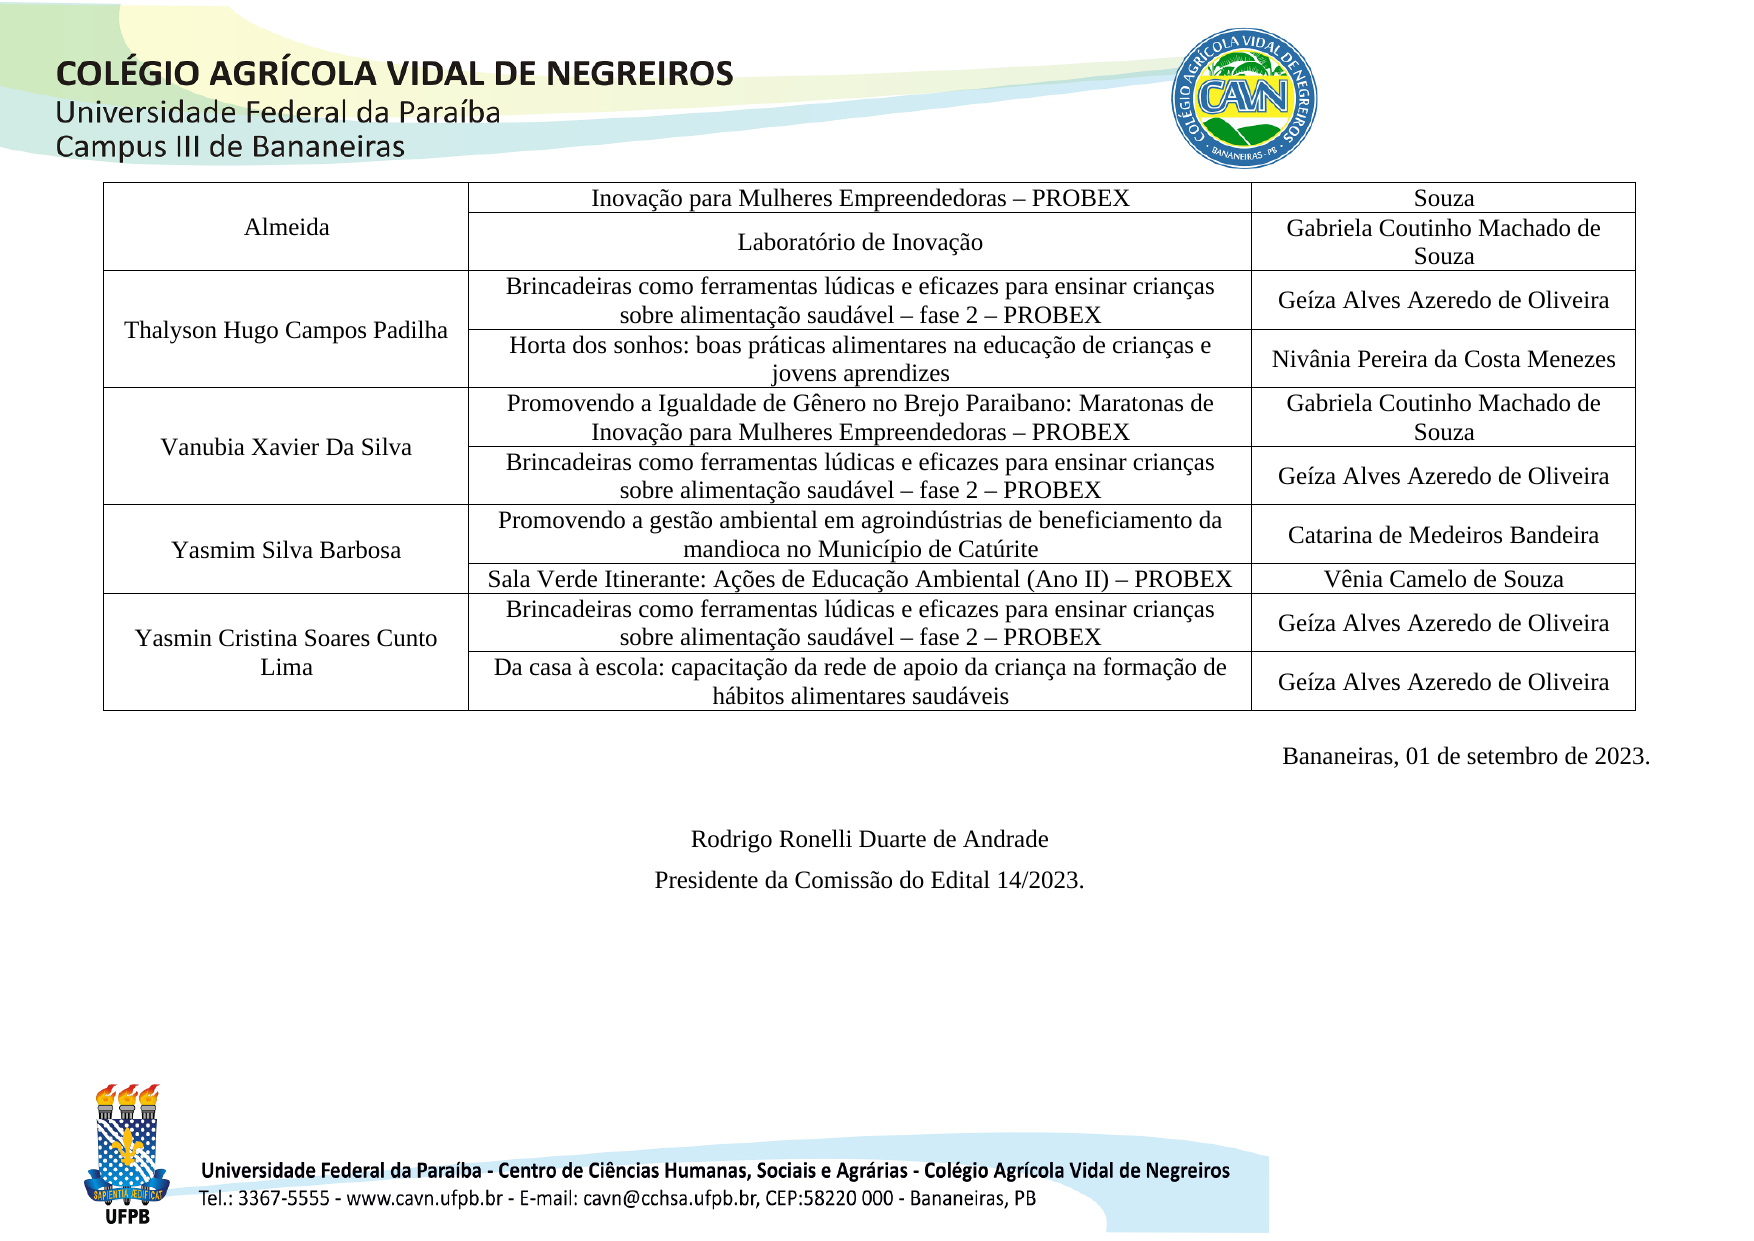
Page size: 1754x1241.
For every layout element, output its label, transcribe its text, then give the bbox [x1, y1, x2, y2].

table_cell Yasmin Cristina Soares Cunto Lima [104, 594, 468, 710]
table_cell Thais Sthephanye Vieira De Almeida [104, 183, 468, 270]
table_cell Geíza Alves Azeredo de Oliveira [1252, 652, 1635, 710]
table_cell Thalyson Hugo Campos Padilha [104, 271, 468, 387]
table_cell Da casa à escola: capacitação da rede de apoio da criança na formação de hábitos alimentares saudáveis [469, 652, 1251, 710]
table_cell Geíza Alves Azeredo de Oliveira [1252, 594, 1635, 651]
table_cell Horta dos sonhos: boas práticas alimentares na educação de crianças e jovens aprendizes [469, 330, 1251, 387]
table_cell Gabriela Coutinho Machado de Souza [1252, 388, 1635, 446]
text Bananeiras, 01 de setembro de 2023. [89, 741, 1651, 770]
table_cell Geíza Alves Azeredo de Oliveira [1252, 447, 1635, 504]
table_cell Promovendo a Igualdade de Gênero no Brejo Paraibano: Maratonas de Inovação para Mulheres Empreendedoras – PROBEX [469, 388, 1251, 446]
table_cell Vênia Camelo de Souza [1252, 564, 1635, 593]
table_cell Brincadeiras como ferramentas lúdicas e eficazes para ensinar crianças sobre alimentação saudável – fase 2 – PROBEX [469, 447, 1251, 504]
table_cell Sala Verde Itinerante: Ações de Educação Ambiental (Ano II) – PROBEX [469, 564, 1251, 593]
table_cell Gabriela Coutinho Machado de Souza [1252, 183, 1635, 212]
text Presidente da Comissão do Edital 14/2023. [89, 865, 1651, 894]
table_cell Promovendo a gestão ambiental em agroindústrias de beneficiamento da mandioca no Município de Catúrite [469, 505, 1251, 563]
picture [0, 1, 1335, 178]
table_cell Nivânia Pereira da Costa Menezes [1252, 330, 1635, 387]
table_cell Geíza Alves Azeredo de Oliveira [1252, 271, 1635, 329]
table_cell Yasmim Silva Barbosa [104, 505, 468, 593]
table_cell Gabriela Coutinho Machado de Souza [1252, 213, 1635, 270]
table_cell Promovendo a Igualdade de Gênero no Brejo Paraibano: Maratonas de Inovação para Mulheres Empreendedoras – PROBEX [469, 183, 1251, 212]
text Rodrigo Ronelli Duarte de Andrade [89, 824, 1651, 852]
table_cell Brincadeiras como ferramentas lúdicas e eficazes para ensinar crianças sobre alimentação saudável – fase 2 – PROBEX [469, 271, 1251, 329]
table_cell Brincadeiras como ferramentas lúdicas e eficazes para ensinar crianças sobre alimentação saudável – fase 2 – PROBEX [469, 594, 1251, 651]
picture [66, 1080, 1270, 1233]
table_cell Laboratório de Inovação [469, 213, 1251, 270]
table_cell Vanubia Xavier Da Silva [104, 388, 468, 504]
table_cell Catarina de Medeiros Bandeira [1252, 505, 1635, 563]
